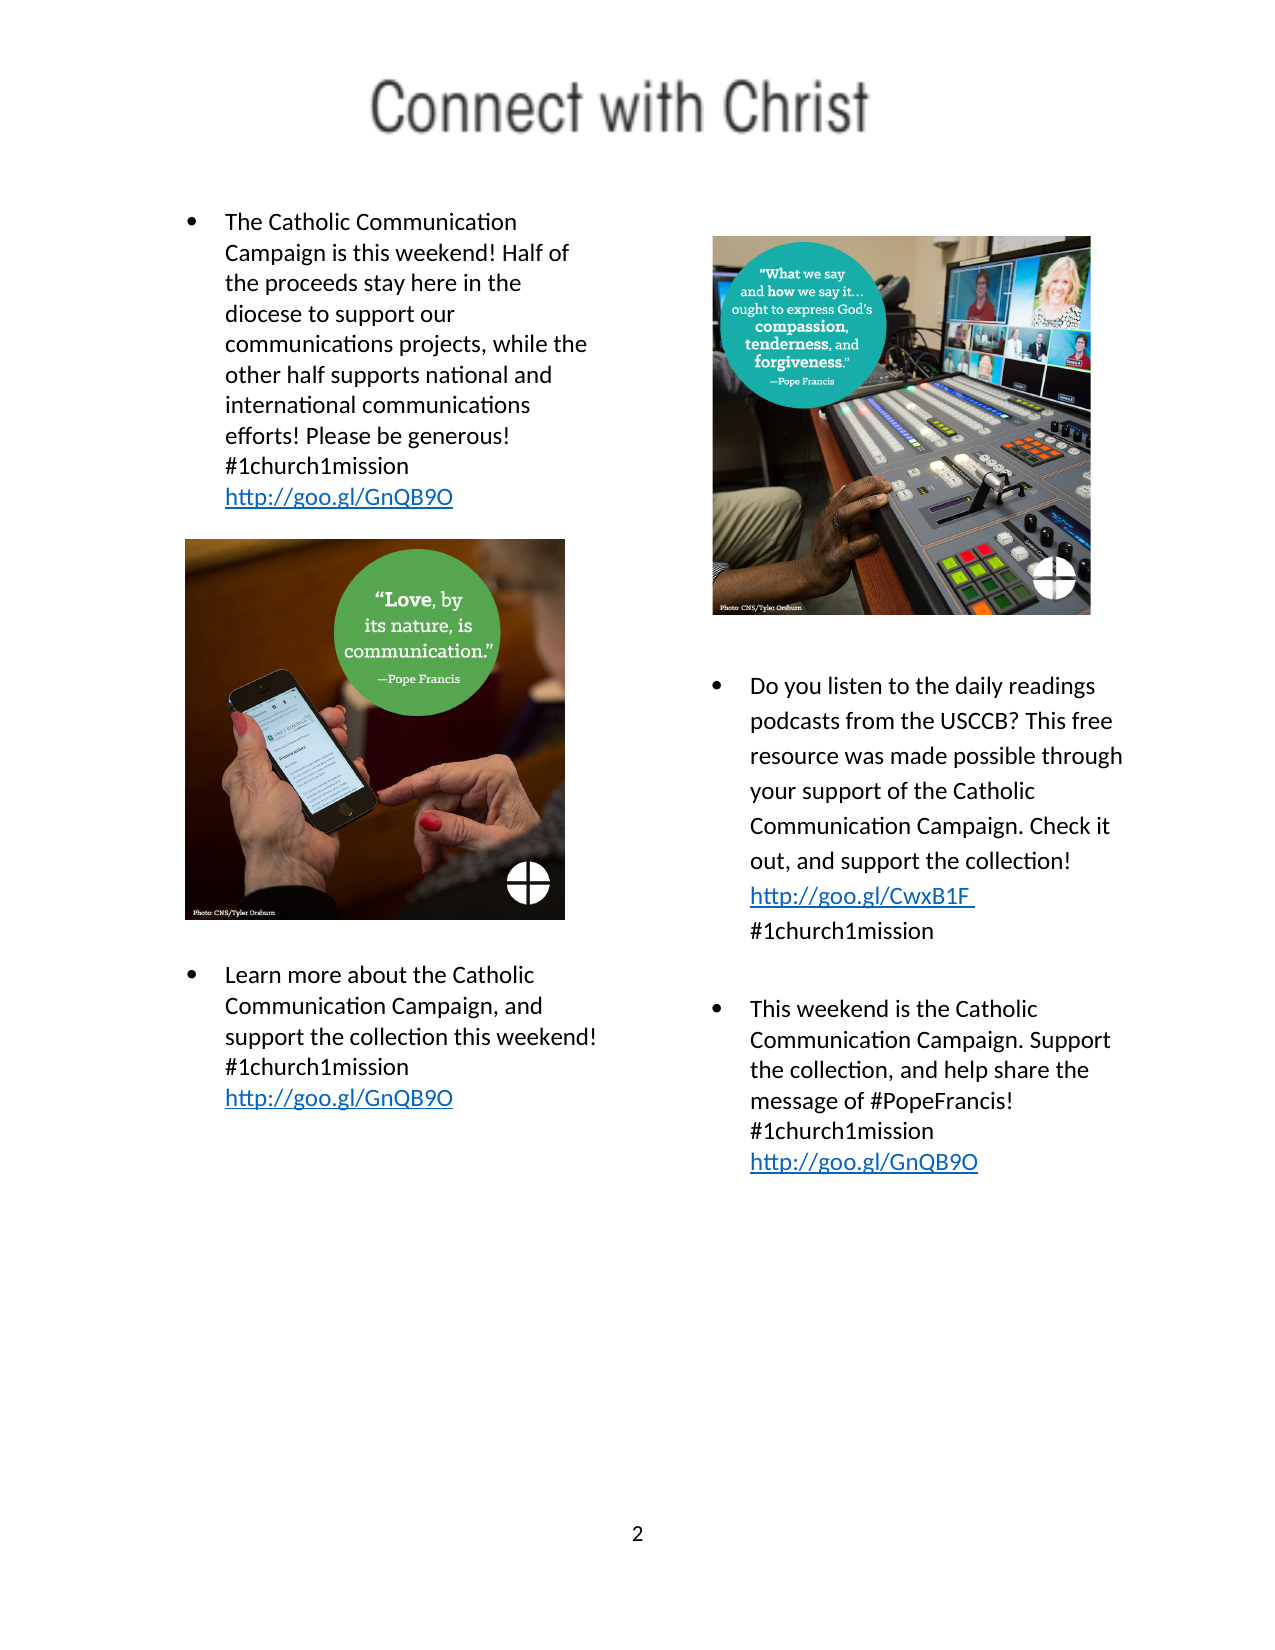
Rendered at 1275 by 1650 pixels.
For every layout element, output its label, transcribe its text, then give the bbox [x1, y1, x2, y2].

list Do you listen to the daily readings podcasts from the USCCB? This free resource was made possible through your support of the Catholic Communication Campaign. Check it out, and support the collection! http://goo.gl/CwxB1F #1church1mission [712, 670, 1125, 946]
list The Catholic Communication Campaign is this weekend! Half of the proceeds stay here in the diocese to support our communications projects, while the other half supports national and international communications efforts! Please be generous! #1church1mission http://goo.gl/GnQB9O [187, 206, 600, 539]
picture [712, 236, 1091, 615]
list Learn more about the Catholic Communication Campaign, and support the collection this weekend! #1church1mission http://goo.gl/GnQB9O [187, 960, 600, 1112]
picture [185, 539, 565, 920]
